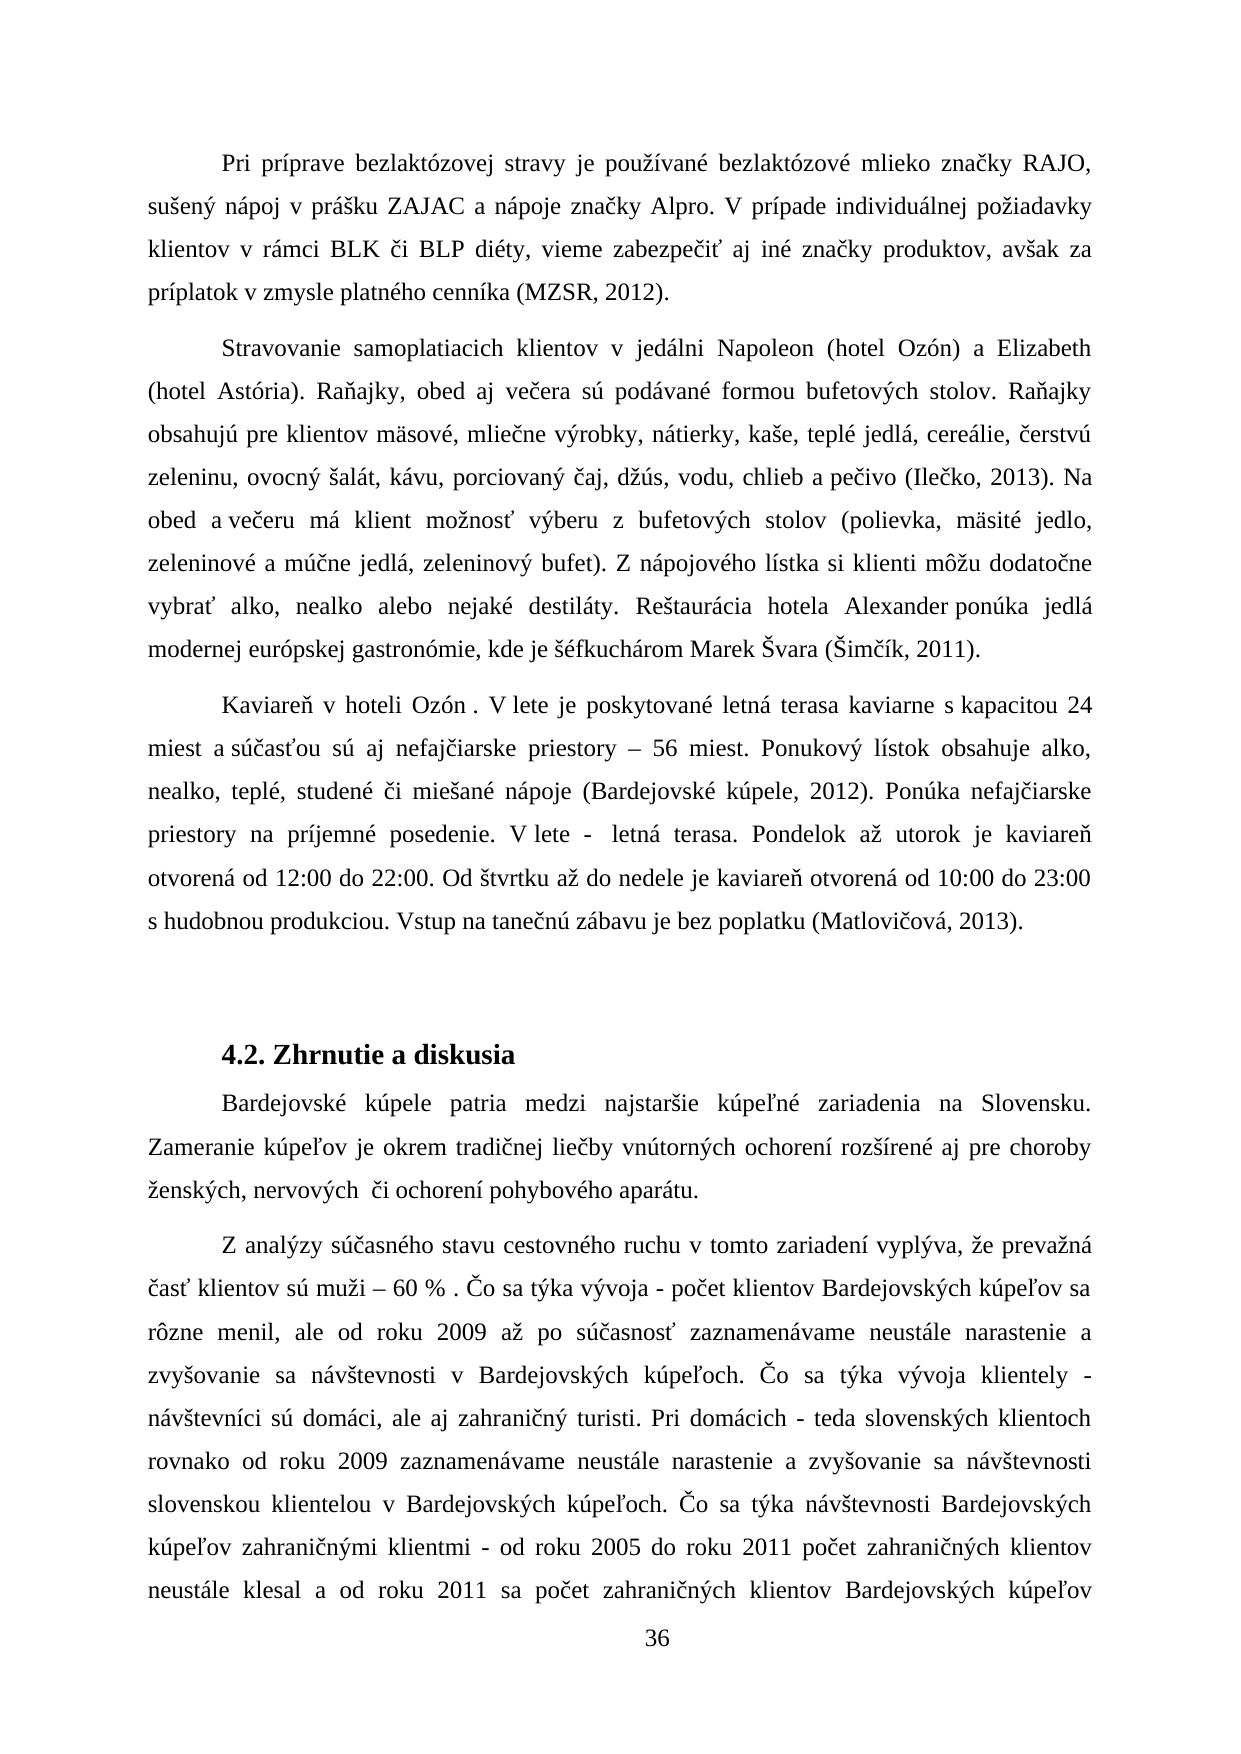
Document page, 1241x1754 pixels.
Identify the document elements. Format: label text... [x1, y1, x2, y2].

text Pri príprave bezlaktózovej stravy je používané bezlaktózové mlieko značky RAJO, sušený nápoj v prášku ZAJAC a nápoje značky Alpro. V prípade individuálnej požiadavky klientov v rámci BLK či BLP diéty, vieme zabezpečiť aj iné značky produktov, avšak za príplatok v zmysle platného cenníka (MZSR, 2012). [148, 148, 1093, 306]
text Kaviareň v hoteli Ozón . V lete je poskytované letná terasa kaviarne s kapacitou 24 miest a súčasťou sú aj nefajčiarske priestory – 56 miest. Ponukový lístok obsahuje alko, nealko, teplé, studené či miešané nápoje (Bardejovské kúpele, 2012). Ponúka nefajčiarske priestory na príjemné posedenie. V lete - letná terasa. Pondelok až utorok je kaviareň otvorená od 12:00 do 22:00. Od štvrtku až do nedele je kaviareň otvorená od 10:00 do 23:00 s hudobnou produkciou. Vstup na tanečnú zábavu je bez poplatku (Matlovičová, 2013). [148, 690, 1093, 934]
text Stravovanie samoplatiacich klientov v jedálni Napoleon (hotel Ozón) a Elizabeth (hotel Astória). Raňajky, obed aj večera sú podávané formou bufetových stolov. Raňajky obsahujú pre klientov mäsové, mliečne výrobky, nátierky, kaše, teplé jedlá, cereálie, čerstvú zeleninu, ovocný šalát, kávu, porciovaný čaj, džús, vodu, chlieb a pečivo (Ilečko, 2013). Na obed a večeru má klient možnosť výberu z bufetových stolov (polievka, mäsité jedlo, zeleninové a múčne jedlá, zeleninový bufet). Z nápojového lístka si klienti môžu dodatočne vybrať alko, nealko alebo nejaké destiláty. Reštaurácia hotela Alexander ponúka jedlá modernej európskej gastronómie, kde je šéfkuchárom Marek Švara (Šimčík, 2011). [148, 333, 1093, 663]
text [148, 1230, 1093, 1604]
subtitle 4.2. Zhrnutie a diskusia [148, 1037, 1093, 1071]
text Bardejovské kúpele patria medzi najstaršie kúpeľné zariadenia na Slovensku. Zameranie kúpeľov je okrem tradičnej liečby vnútorných ochorení rozšírené aj pre choroby ženských, nervových či ochorení pohybového aparátu. [148, 1088, 1093, 1203]
